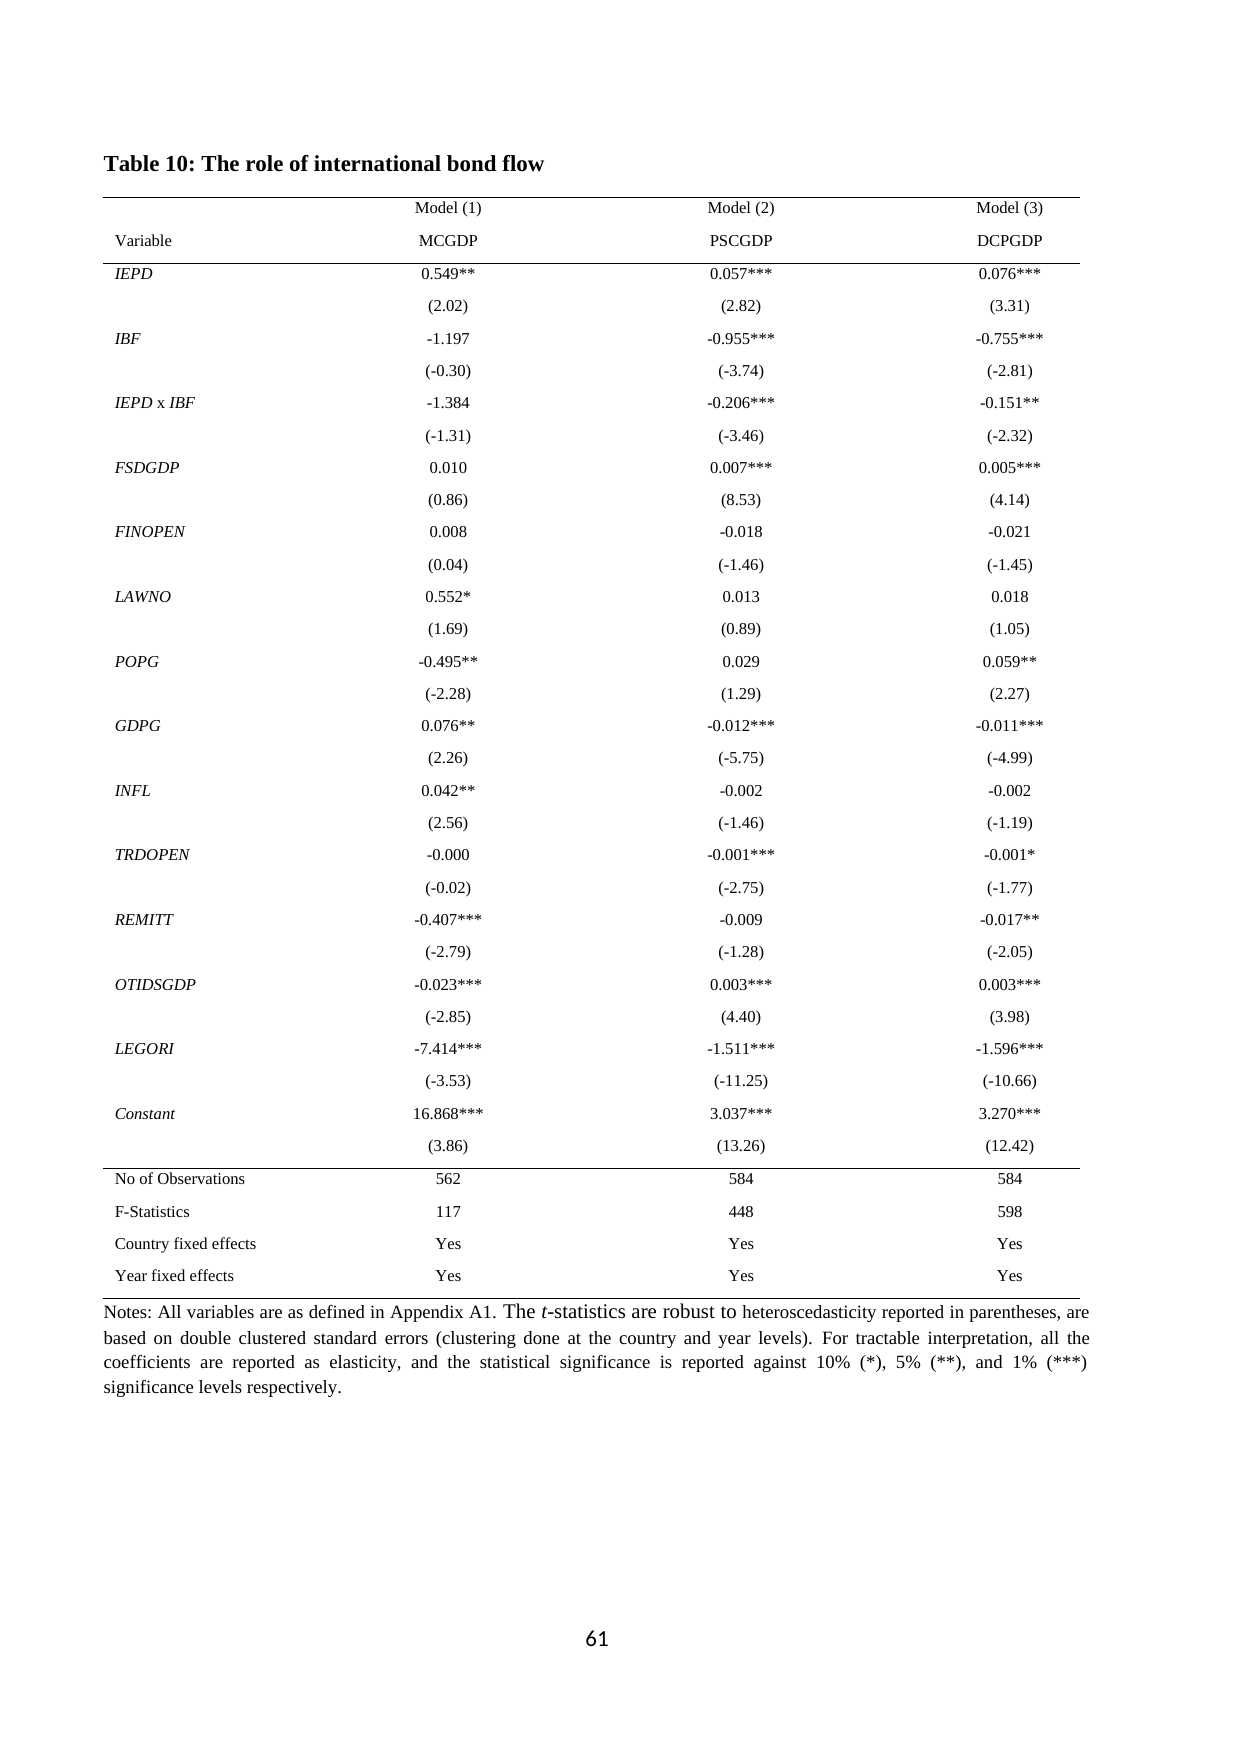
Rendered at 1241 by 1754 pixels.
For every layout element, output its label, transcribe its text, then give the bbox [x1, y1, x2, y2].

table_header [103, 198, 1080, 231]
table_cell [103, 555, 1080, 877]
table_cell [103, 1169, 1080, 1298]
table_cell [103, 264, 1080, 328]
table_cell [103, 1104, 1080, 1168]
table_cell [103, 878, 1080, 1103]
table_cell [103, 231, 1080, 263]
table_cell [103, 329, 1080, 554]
text Notes: All variables are as defined in Appendix A1. The t-statistics are robust to heteroscedasticity reported in parentheses, are based on double clustered standard errors (clustering done at the country and year levels). For tractable interpretation, all the coefficients are reported as elasticity, and the statistical significance is reported against 10% (*), 5% (**), and 1% (***) significance levels respectively. [103, 1299, 1090, 1398]
text Table 10: The role of international bond flow [103, 150, 1090, 176]
